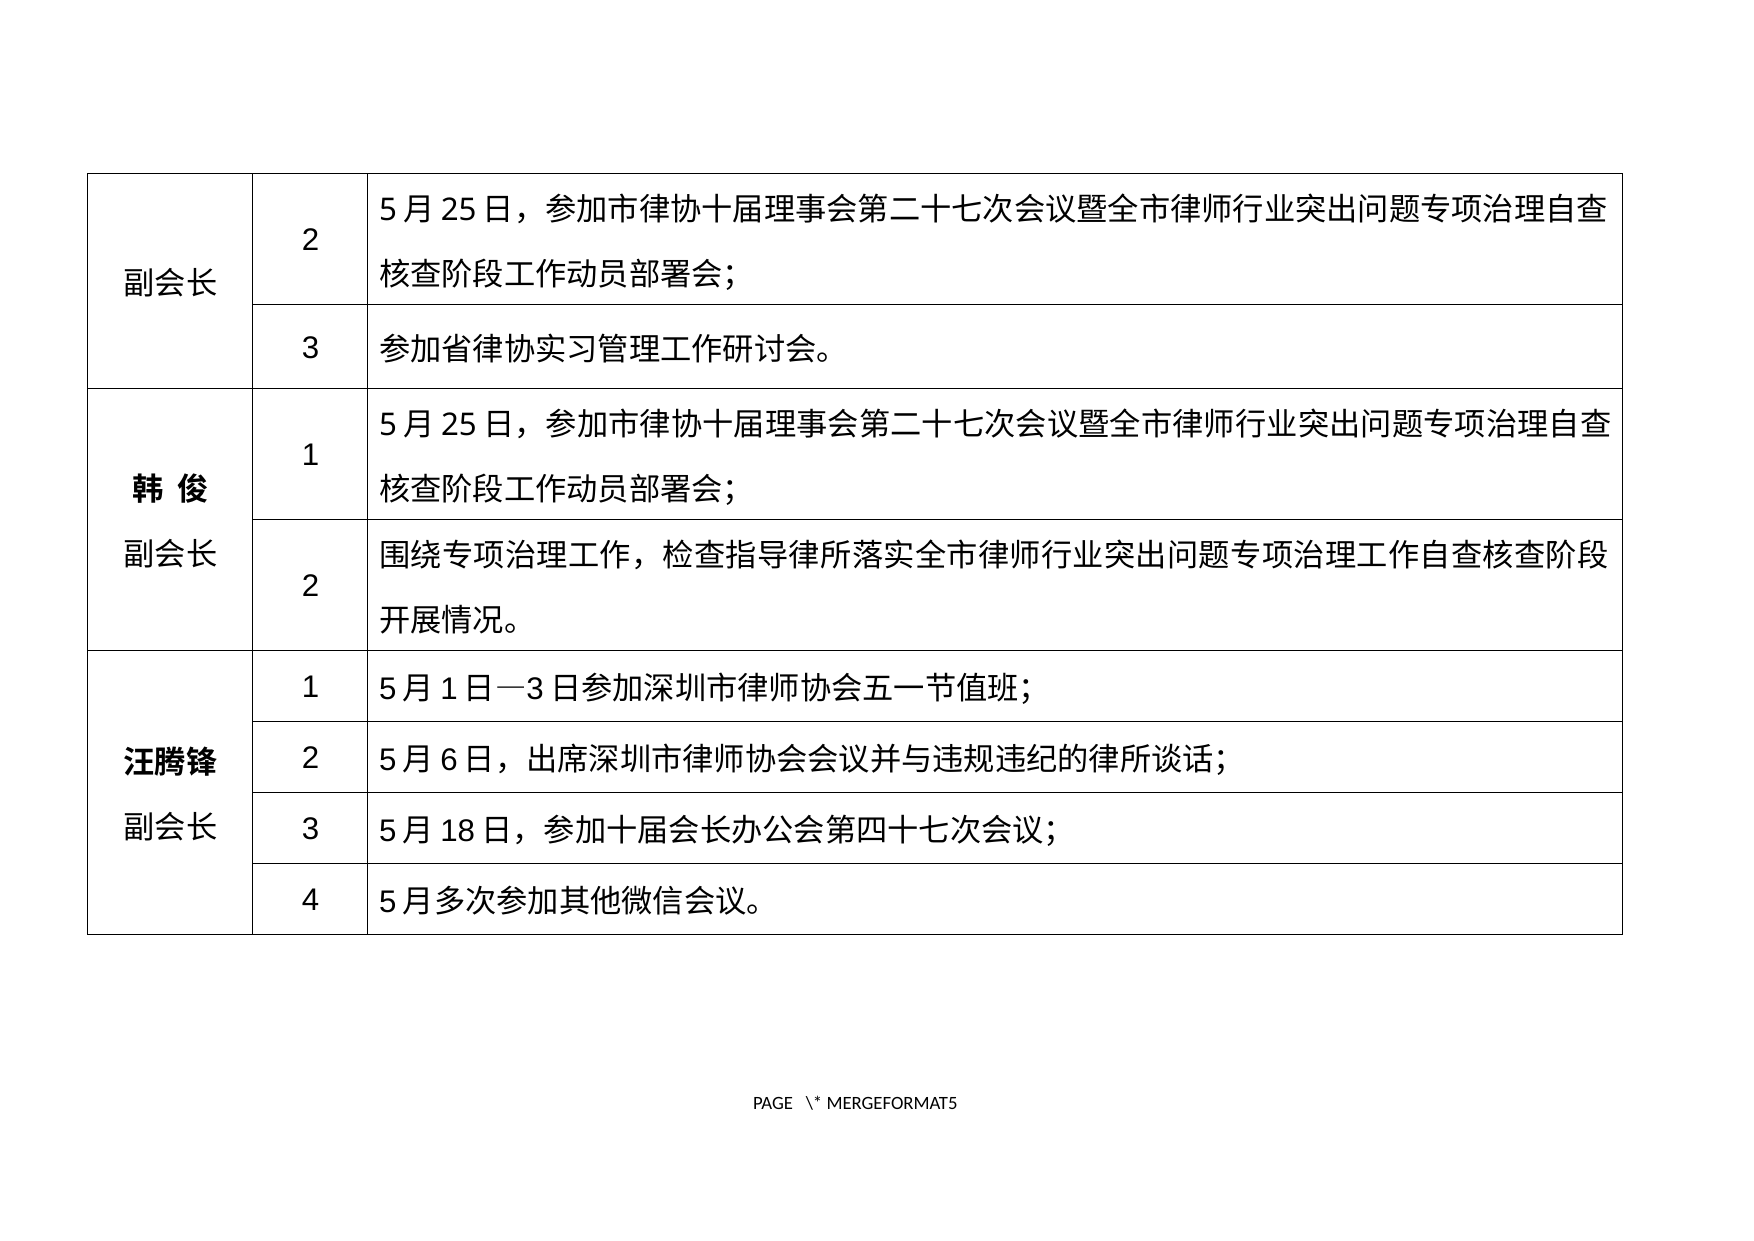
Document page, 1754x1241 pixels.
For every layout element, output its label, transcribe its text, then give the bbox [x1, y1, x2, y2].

table_cell 参加省律协实习管理工作研讨会。 [368, 305, 1622, 388]
table_cell 1 [253, 651, 367, 721]
table_cell 2 [253, 520, 367, 650]
table_cell 汪腾锋 副会长 [88, 651, 252, 933]
table_cell 3 [253, 793, 367, 863]
table_cell 3 [253, 305, 367, 388]
table_cell 4 [253, 864, 367, 933]
table_cell 江定航 副会长 [88, 174, 252, 388]
table_cell 5月多次参加其他微信会议。 [368, 864, 1622, 933]
table_cell 5月1日—3日参加深圳市律师协会五一节值班； [368, 651, 1622, 721]
table_cell 2 [253, 722, 367, 792]
table_cell 韩 俊 副会长 [88, 389, 252, 650]
table_cell 5月6日，出席深圳市律师协会会议并与违规违纪的律所谈话； [368, 722, 1622, 792]
table_cell 5月25日，参加市律协十届理事会第二十七次会议暨全市律师行业突出问题专项治理自查核查阶段工作动员部署会； [368, 389, 1622, 519]
table_cell 围绕专项治理工作，检查指导律所落实全市律师行业突出问题专项治理工作自查核查阶段开展情况。 [368, 520, 1622, 650]
table_cell 5月18日，参加十届会长办公会第四十七次会议； [368, 793, 1622, 863]
table_cell 2 [253, 174, 367, 304]
table_cell 1 [253, 389, 367, 519]
table_cell 5月25日，参加市律协十届理事会第二十七次会议暨全市律师行业突出问题专项治理自查核查阶段工作动员部署会； [368, 174, 1622, 304]
